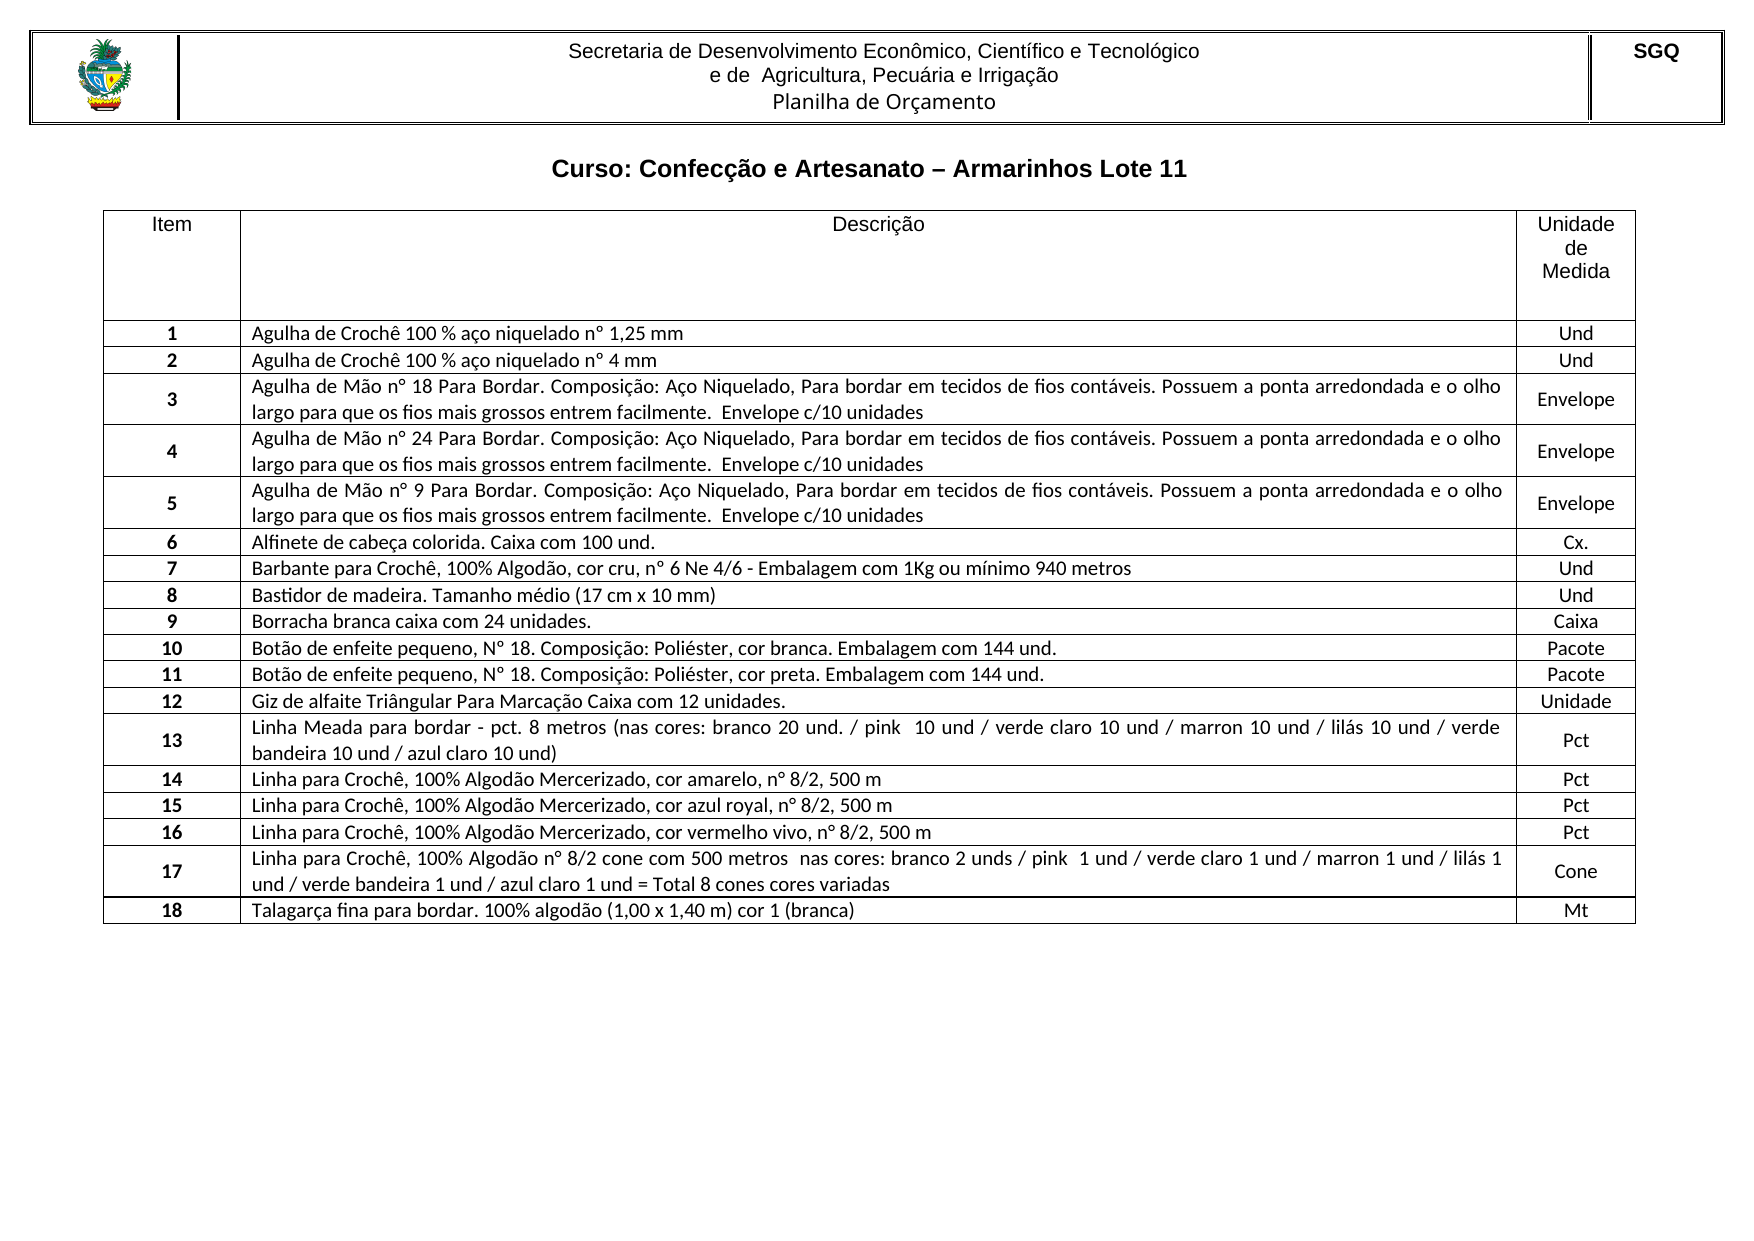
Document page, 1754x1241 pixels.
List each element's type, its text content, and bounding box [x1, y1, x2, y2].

table_cell 17 [104, 846, 240, 896]
table_cell 3 [104, 374, 240, 424]
table_cell Alfinete de cabeça colorida. Caixa com 100 und. [241, 529, 1516, 554]
table_cell Agulha de Mão n° 24 Para Bordar. Composição: Aço Niquelado, Para bordar em tecidos de fios contáveis. Possuem a ponta arredondada e o olho largo para que os fios mais grossos entrem facilmente. Envelope c/10 unidades [241, 425, 1516, 476]
table_cell 14 [104, 766, 240, 792]
picture [78, 39, 132, 111]
table_cell Envelope [1517, 477, 1635, 528]
table_cell Mt [1517, 898, 1635, 923]
table_cell Cone [1517, 846, 1635, 896]
table_cell Cx. [1517, 529, 1635, 554]
table_header Descrição [241, 211, 1516, 319]
table_cell Envelope [1517, 425, 1635, 476]
table_cell 5 [104, 477, 240, 528]
table_cell Borracha branca caixa com 24 unidades. [241, 609, 1516, 634]
table_cell 2 [104, 347, 240, 372]
table_cell 1 [104, 321, 240, 346]
table_cell 13 [104, 714, 240, 765]
table_cell Und [1517, 556, 1635, 581]
table_cell 7 [104, 556, 240, 581]
table_cell Linha para Crochê, 100% Algodão Mercerizado, cor vermelho vivo, n° 8/2, 500 m [241, 819, 1516, 844]
table_cell Linha Meada para bordar - pct. 8 metros (nas cores: branco 20 und. / pink 10 und / verde claro 10 und / marron 10 und / lilás 10 und / verde bandeira 10 und / azul claro 10 und) [241, 714, 1516, 765]
table_cell Und [1517, 582, 1635, 607]
table_cell 12 [104, 688, 240, 713]
table_cell Botão de enfeite pequeno, Nº 18. Composição: Poliéster, cor branca. Embalagem com 144 und. [241, 635, 1516, 660]
table_cell Agulha de Crochê 100 % aço niquelado nº 4 mm [241, 347, 1516, 372]
table_cell 16 [104, 819, 240, 844]
table_cell Agulha de Mão n° 18 Para Bordar. Composição: Aço Niquelado, Para bordar em tecidos de fios contáveis. Possuem a ponta arredondada e o olho largo para que os fios mais grossos entrem facilmente. Envelope c/10 unidades [241, 374, 1516, 424]
table_cell Agulha de Crochê 100 % aço niquelado nº 1,25 mm [241, 321, 1516, 346]
table_cell Und [1517, 347, 1635, 372]
table_cell Pct [1517, 766, 1635, 792]
table_cell 4 [104, 425, 240, 476]
table_cell Linha para Crochê, 100% Algodão n° 8/2 cone com 500 metros nas cores: branco 2 unds / pink 1 und / verde claro 1 und / marron 1 und / lilás 1 und / verde bandeira 1 und / azul claro 1 und = Total 8 cones cores variadas [241, 846, 1516, 896]
table_cell Bastidor de madeira. Tamanho médio (17 cm x 10 mm) [241, 582, 1516, 607]
table_cell Giz de alfaite Triângular Para Marcação Caixa com 12 unidades. [241, 688, 1516, 713]
table_cell Pct [1517, 714, 1635, 765]
table_cell Caixa [1517, 609, 1635, 634]
table_cell 10 [104, 635, 240, 660]
table_cell Und [1517, 321, 1635, 346]
table_cell Botão de enfeite pequeno, Nº 18. Composição: Poliéster, cor preta. Embalagem com 144 und. [241, 661, 1516, 687]
table_cell Pct [1517, 819, 1635, 844]
table_cell Pacote [1517, 661, 1635, 687]
table_cell Linha para Crochê, 100% Algodão Mercerizado, cor azul royal, n° 8/2, 500 m [241, 793, 1516, 818]
table_cell 18 [104, 898, 240, 923]
table_header Unidade de Medida [1517, 211, 1635, 319]
table_cell Pct [1517, 793, 1635, 818]
table_cell Linha para Crochê, 100% Algodão Mercerizado, cor amarelo, n° 8/2, 500 m [241, 766, 1516, 792]
table_cell 6 [104, 529, 240, 554]
table_cell Pacote [1517, 635, 1635, 660]
table_cell 8 [104, 582, 240, 607]
table_cell 15 [104, 793, 240, 818]
table_cell 11 [104, 661, 240, 687]
table_cell Envelope [1517, 374, 1635, 424]
table_cell Talagarça fina para bordar. 100% algodão (1,00 x 1,40 m) cor 1 (branca) [241, 898, 1516, 923]
table_cell 9 [104, 609, 240, 634]
table_header Item [104, 211, 240, 319]
table_cell Unidade [1517, 688, 1635, 713]
table_cell Agulha de Mão n° 9 Para Bordar. Composição: Aço Niquelado, Para bordar em tecidos de fios contáveis. Possuem a ponta arredondada e o olho largo para que os fios mais grossos entrem facilmente. Envelope c/10 unidades [241, 477, 1516, 528]
table_cell Barbante para Crochê, 100% Algodão, cor cru, nº 6 Ne 4/6 - Embalagem com 1Kg ou mínimo 940 metros [241, 556, 1516, 581]
